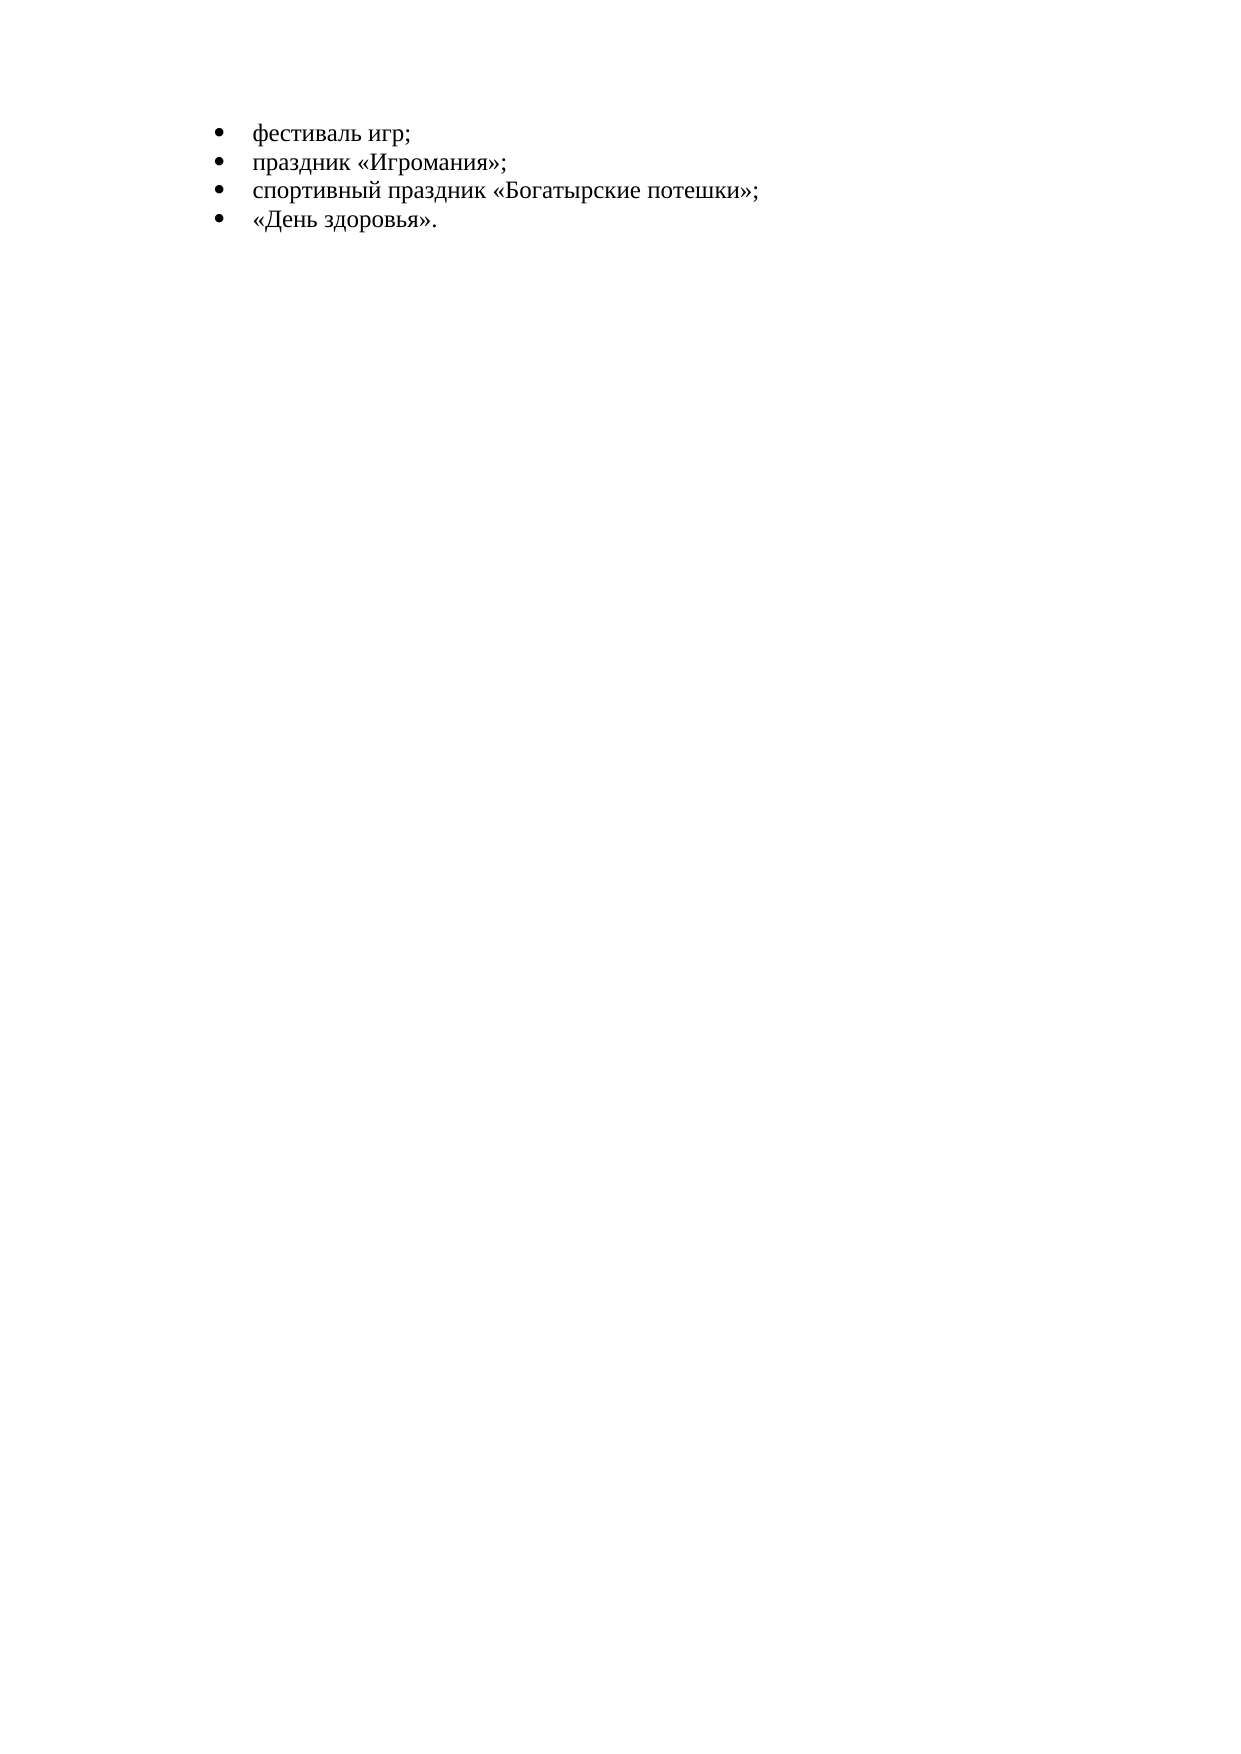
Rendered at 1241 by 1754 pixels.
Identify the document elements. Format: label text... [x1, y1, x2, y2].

list праздник «Игромания»; [215, 147, 1152, 176]
list «День здоровья». [215, 204, 1152, 233]
list фестиваль игр; [215, 118, 1152, 147]
list спортивный праздник «Богатырские потешки»; [215, 176, 1152, 204]
